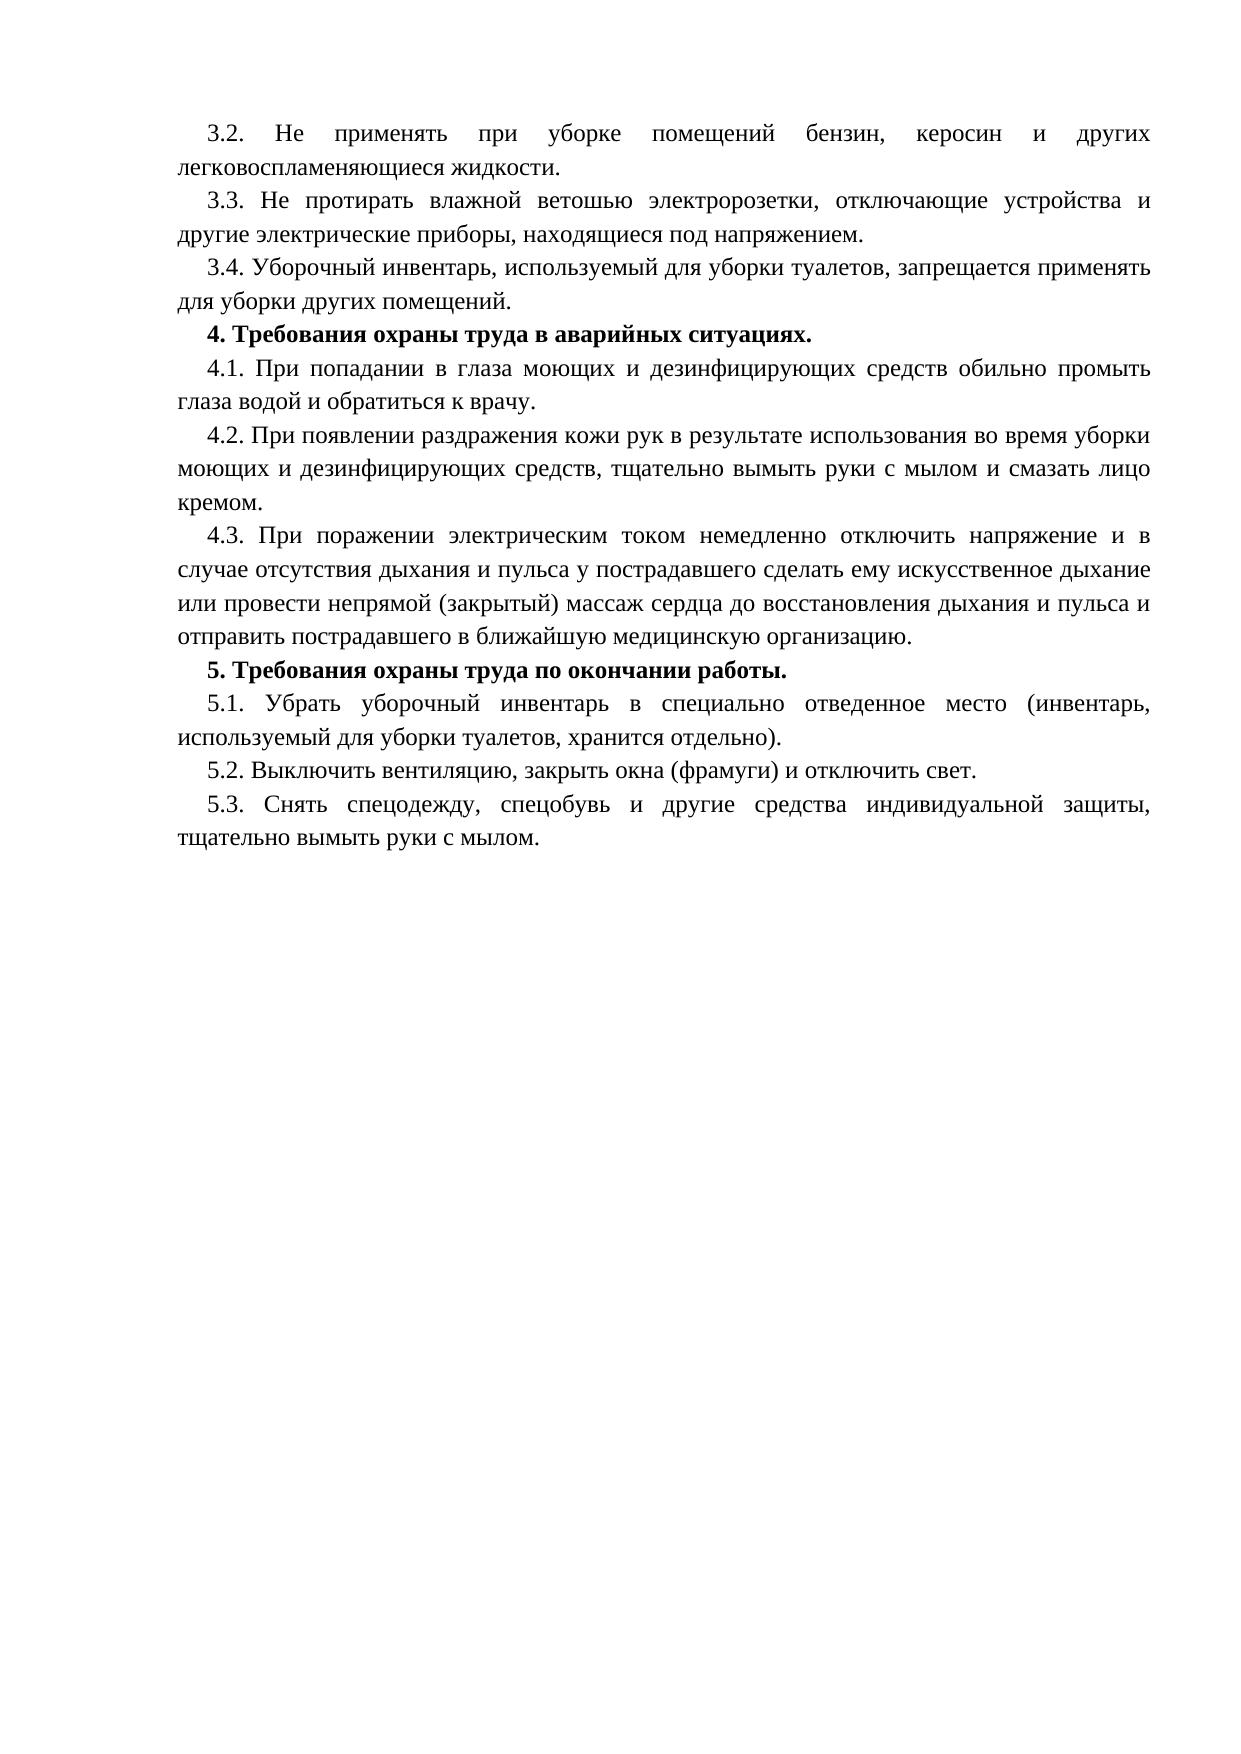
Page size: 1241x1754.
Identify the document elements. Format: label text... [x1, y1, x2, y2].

text 4.2. При появлении раздражения кожи рук в результате использования во время уборки моющих и дезинфицирующих средств, тщательно вымыть руки с мылом и смазать лицо кремом. [177, 420, 1152, 516]
text 5. Требования охраны труда по окончании работы. [177, 655, 1152, 683]
text 4. Требования охраны труда в аварийных ситуациях. [177, 319, 1152, 348]
text 5.3. Снять спецодежду, спецобувь и другие средства индивидуальной защиты, тщательно вымыть руки с мылом. [177, 789, 1152, 851]
text 3.2. Не применять при уборке помещений бензин, керосин и других легковоспламеняющиеся жидкости. [177, 118, 1152, 180]
text 4.3. При поражении электрическим током немедленно отключить напряжение и в случае отсутствия дыхания и пульса у пострадавшего сделать ему искусственное дыхание или провести непрямой (закрытый) массаж сердца до восстановления дыхания и пульса и отправить пострадавшего в ближайшую медицинскую организацию. [177, 521, 1152, 650]
text 5.2. Выключить вентиляцию, закрыть окна (фрамуги) и отключить свет. [177, 755, 1152, 784]
text 3.4. Уборочный инвентарь, используемый для уборки туалетов, запрещается применять для уборки других помещений. [177, 252, 1152, 314]
text 3.3. Не протирать влажной ветошью электророзетки, отключающие устройства и другие электрические приборы, находящиеся под напряжением. [177, 185, 1152, 247]
text 5.1. Убрать уборочный инвентарь в специально отведенное место (инвентарь, используемый для уборки туалетов, хранится отдельно). [177, 688, 1152, 751]
text 4.1. При попадании в глаза моющих и дезинфицирующих средств обильно промыть глаза водой и обратиться к врачу. [177, 353, 1152, 415]
